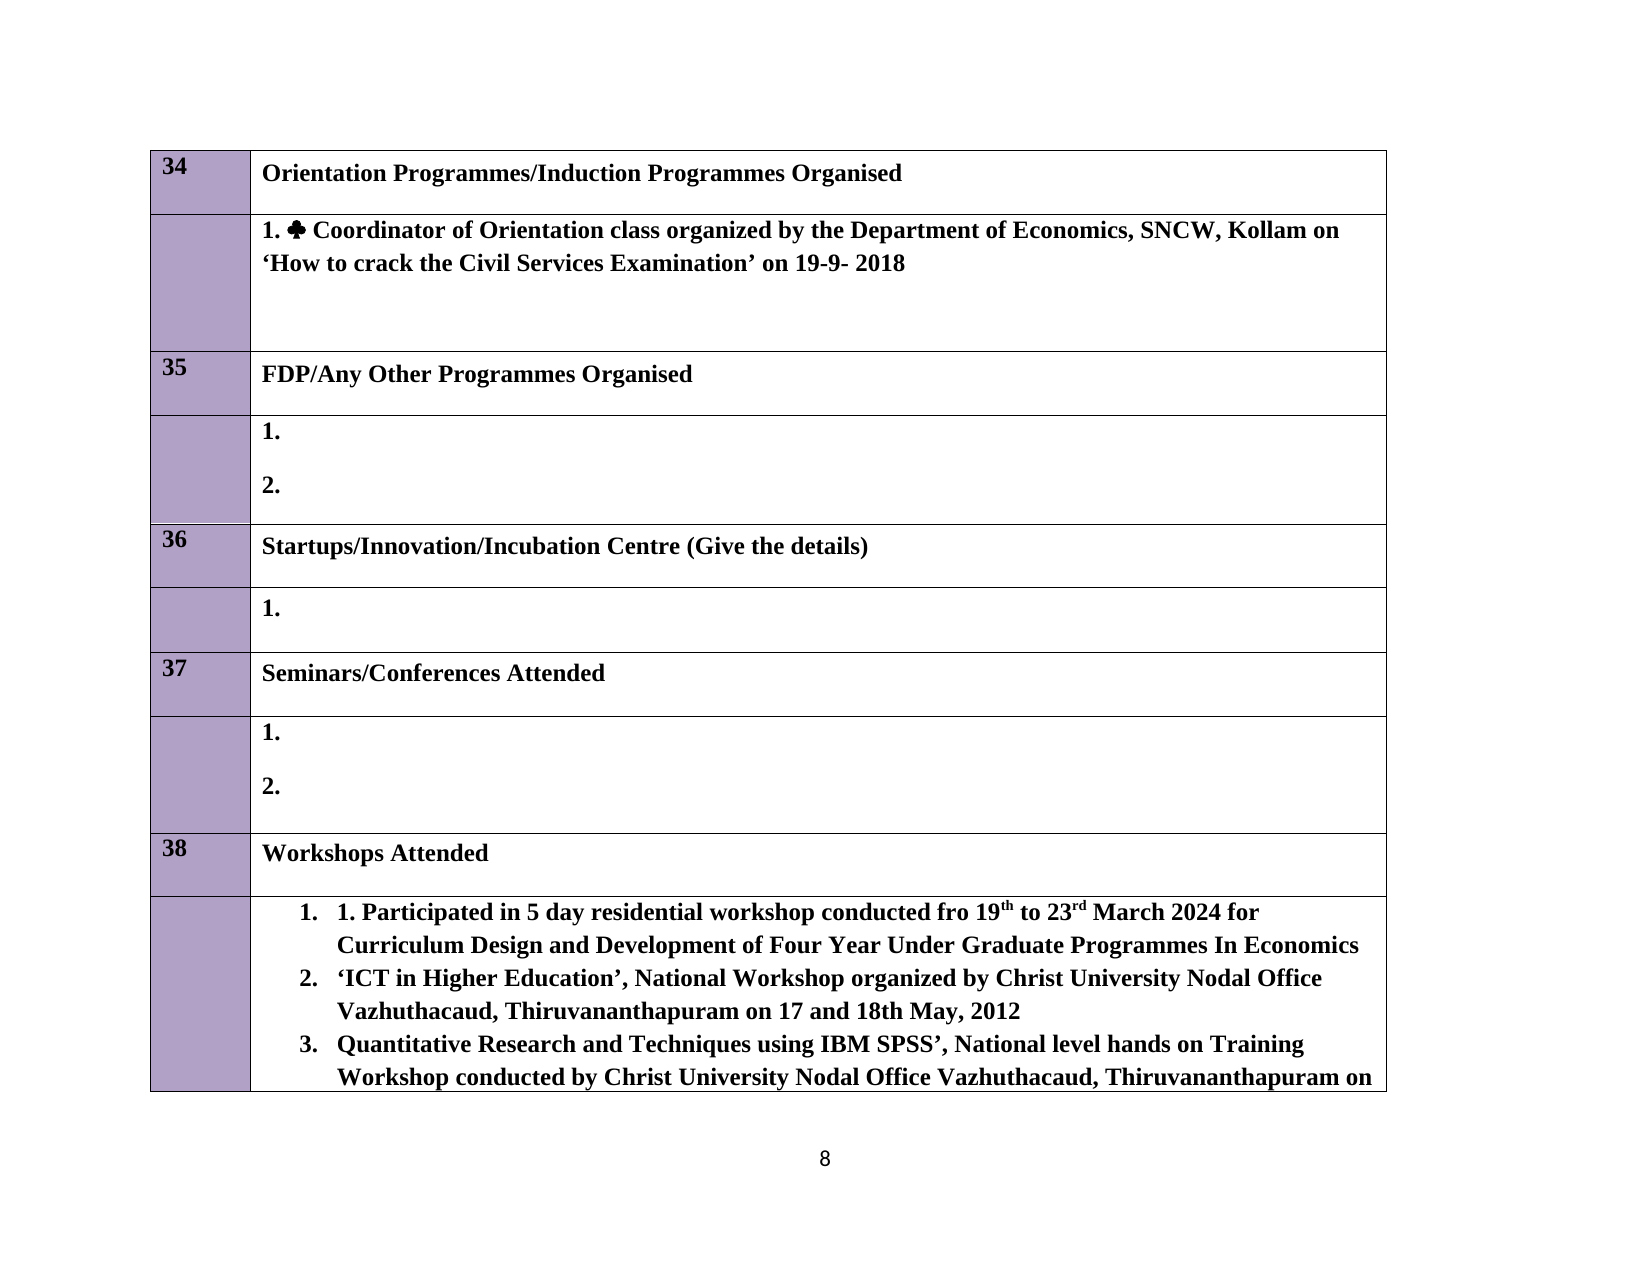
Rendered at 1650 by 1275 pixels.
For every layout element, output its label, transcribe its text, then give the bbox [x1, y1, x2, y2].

table_cell Seminars/Conferences Attended [251, 653, 1386, 716]
table_cell 34 [151, 151, 250, 214]
table_cell [151, 416, 250, 523]
table_cell 1. 2. [251, 717, 1386, 832]
table_cell [151, 215, 250, 351]
table_cell 35 [151, 352, 250, 415]
table_cell Orientation Programmes/Induction Programmes Organised [251, 151, 1386, 214]
table_cell 1. [251, 588, 1386, 652]
table_cell 38 [151, 834, 250, 896]
table_cell Workshops Attended [251, 834, 1386, 896]
table_cell [151, 717, 250, 832]
table_cell 1. Coordinator of Orientation class organized by the Department of Economics, SNCW, Kollam on ‘How to crack the Civil Services Examination’ on 19-9- 2018 [251, 215, 1386, 351]
table_cell FDP/Any Other Programmes Organised [251, 352, 1386, 415]
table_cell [251, 897, 1386, 1091]
table_cell [151, 588, 250, 652]
table_cell 37 [151, 653, 250, 716]
table_cell 1. 2. [251, 416, 1386, 523]
table_cell Startups/Innovation/Incubation Centre (Give the details) [251, 525, 1386, 587]
table_cell [151, 897, 250, 1091]
table_cell 36 [151, 525, 250, 587]
